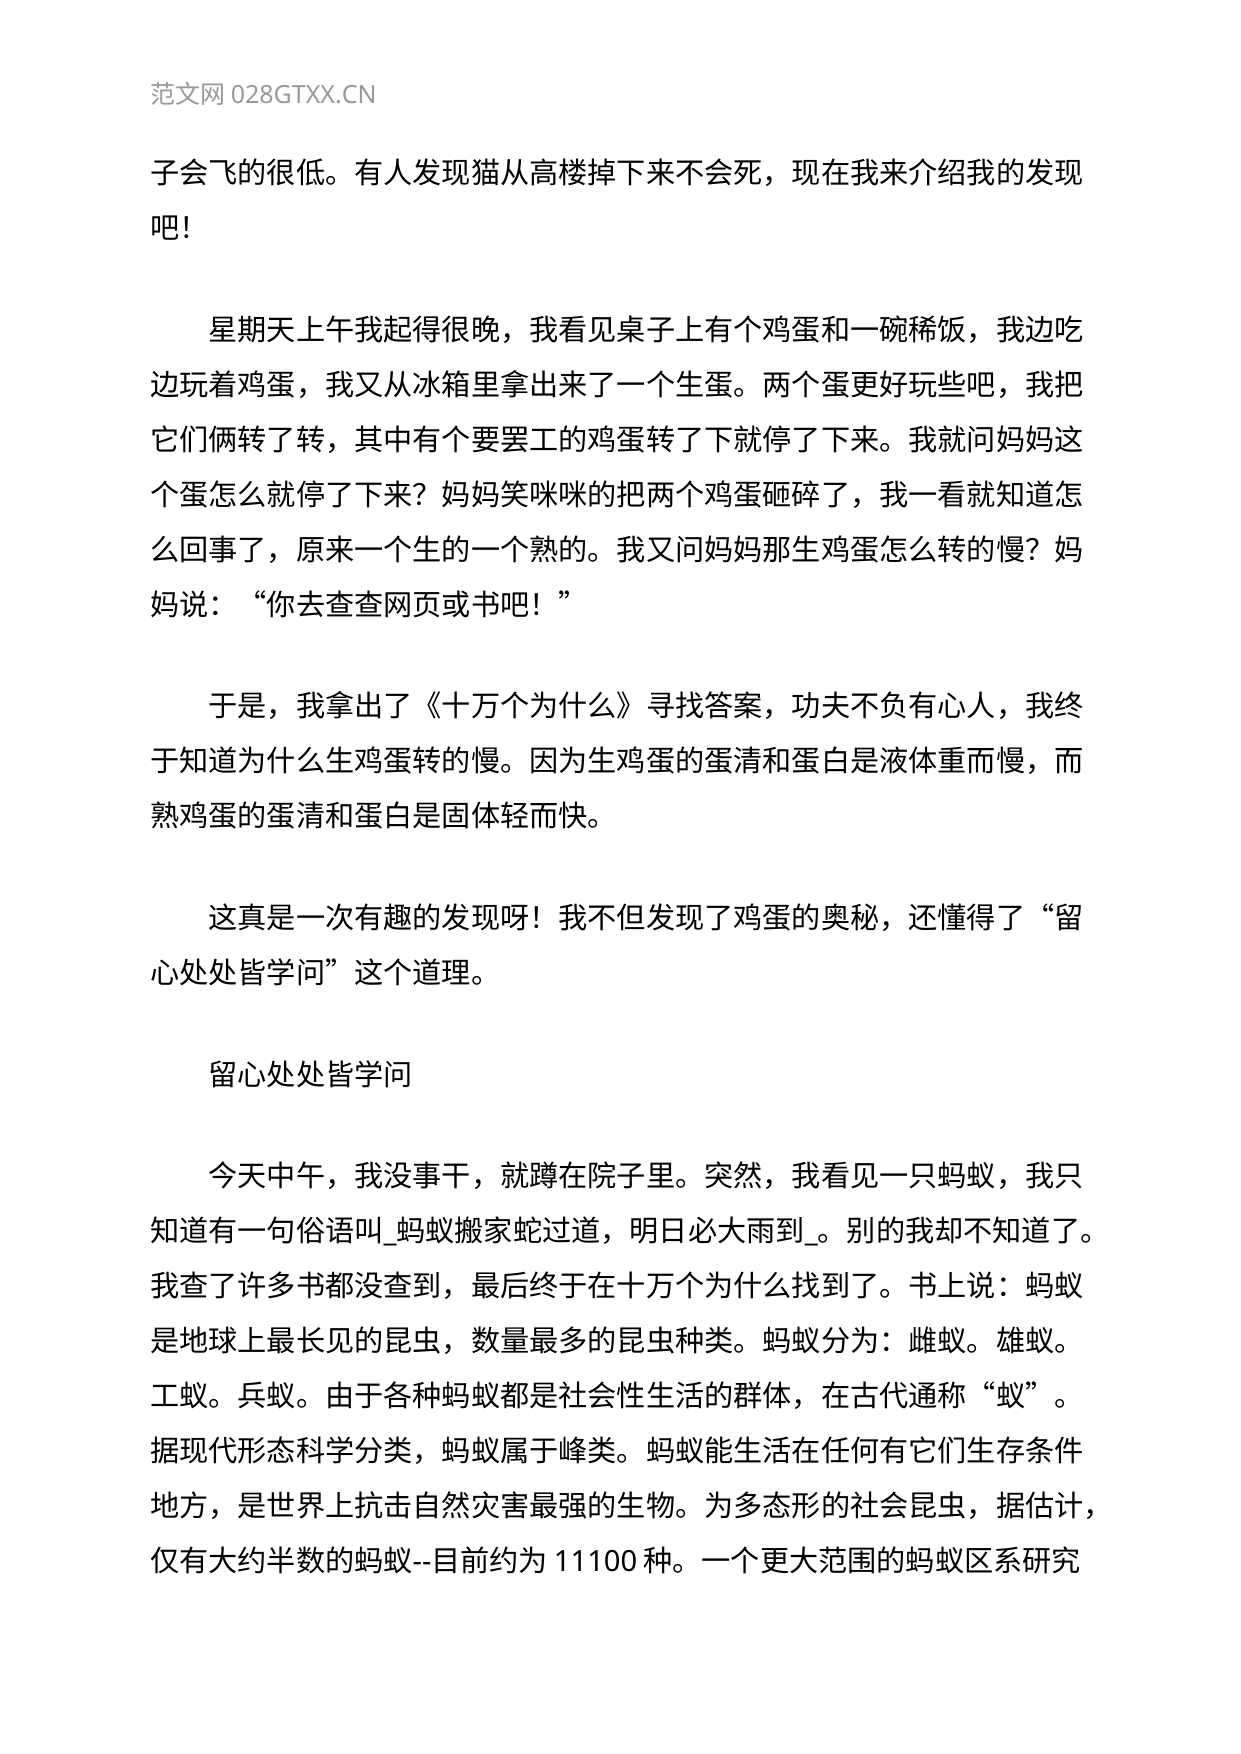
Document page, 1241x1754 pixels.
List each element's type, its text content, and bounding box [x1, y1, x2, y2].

text 星期天上午我起得很晚，我看见桌子上有个鸡蛋和一碗稀饭，我边吃边玩着鸡蛋，我又从冰箱里拿出来了一个生蛋。两个蛋更好玩些吧，我把它们俩转了转，其中有个要罢工的鸡蛋转了下就停了下来。我就问妈妈这个蛋怎么就停了下来？妈妈笑咪咪的把两个鸡蛋砸碎了，我一看就知道怎么回事了，原来一个生的一个熟的。我又问妈妈那生鸡蛋怎么转的慢？妈妈说：“你去查查网页或书吧！” [150, 307, 1090, 623]
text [150, 1153, 1090, 1580]
text 留心处处皆学问 [150, 1051, 1090, 1093]
text 这真是一次有趣的发现呀！我不但发现了鸡蛋的奥秘，还懂得了“留心处处皆学问”这个道理。 [150, 894, 1090, 992]
text 于是，我拿出了《十万个为什么》寻找答案，功夫不负有心人，我终于知道为什么生鸡蛋转的慢。因为生鸡蛋的蛋清和蛋白是液体重而慢，而熟鸡蛋的蛋清和蛋白是固体轻而快。 [150, 683, 1090, 835]
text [150, 150, 1090, 247]
